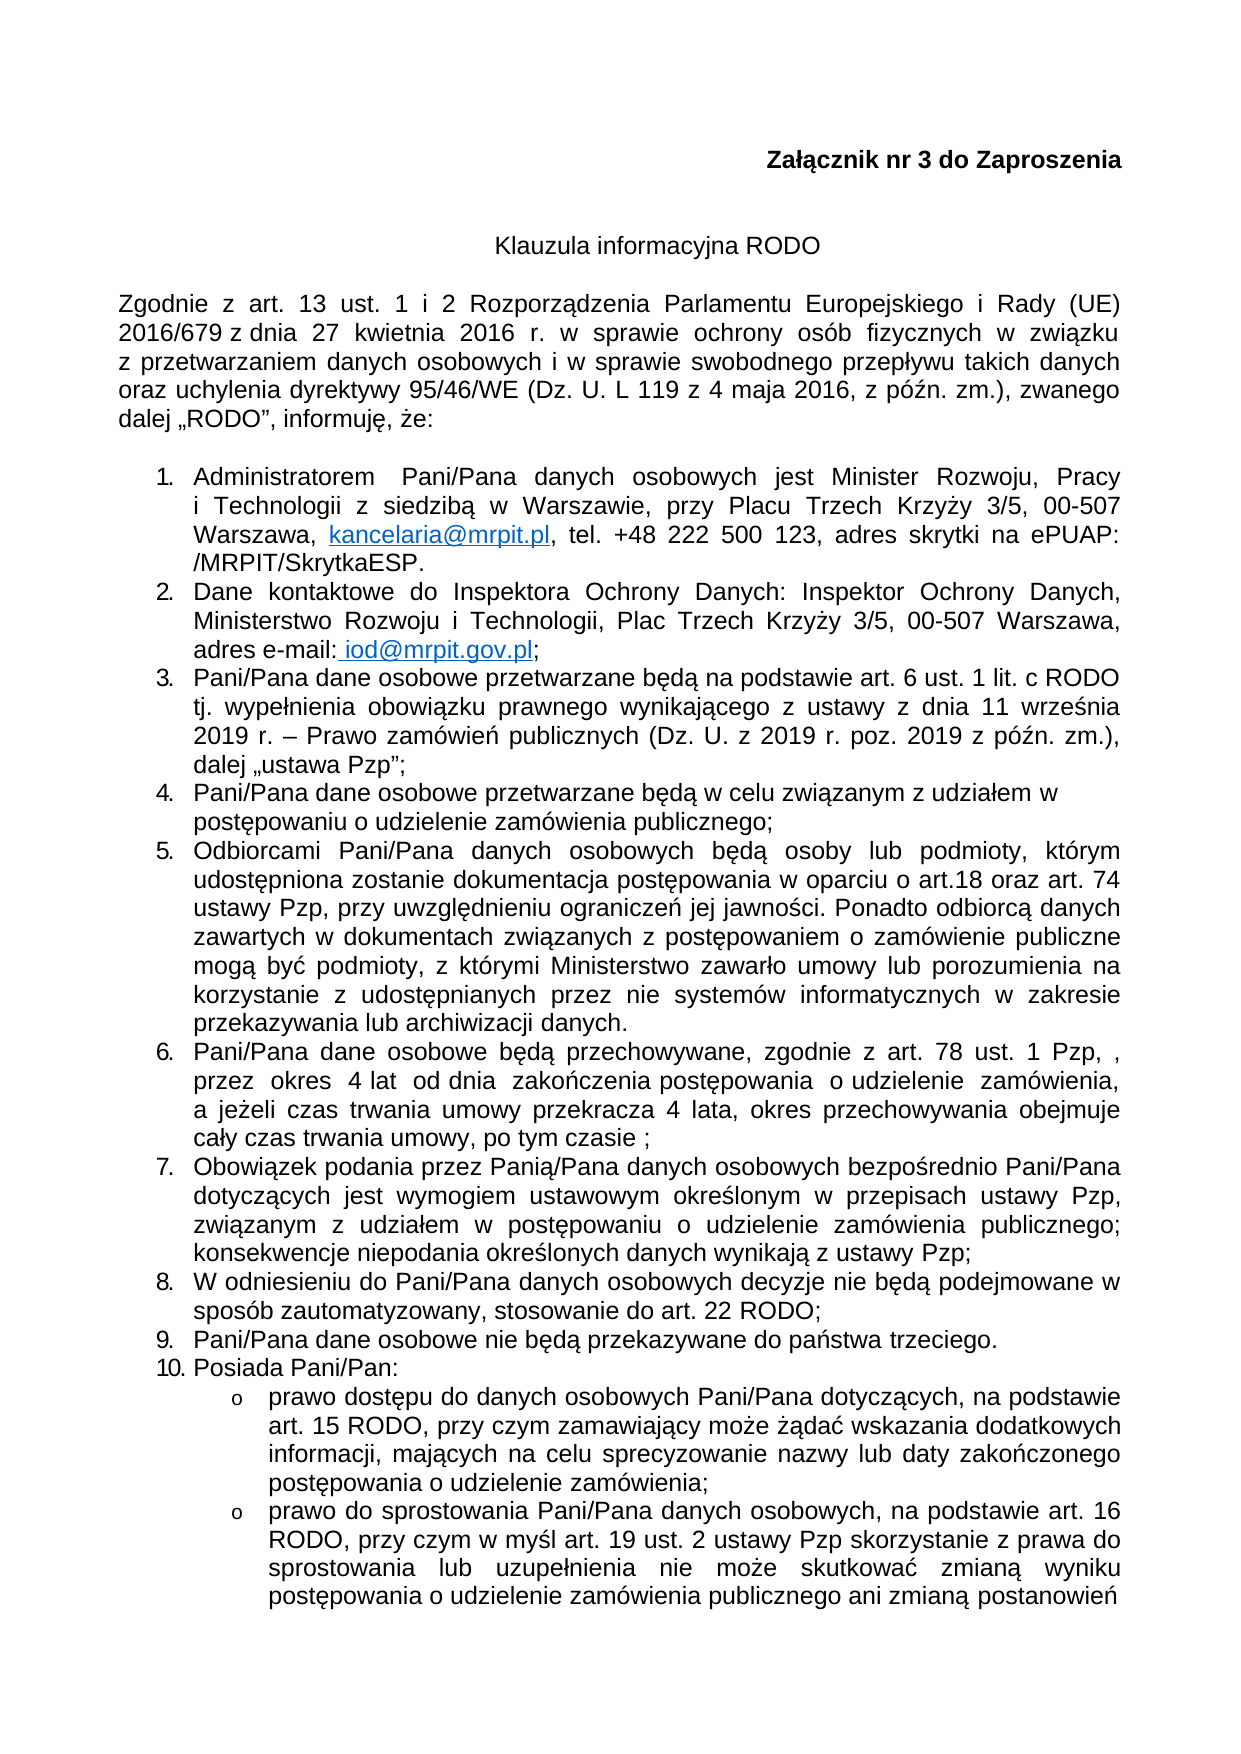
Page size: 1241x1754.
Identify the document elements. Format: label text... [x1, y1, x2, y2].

subtitle Załącznik nr 3 do Zaproszenia [766, 145, 1186, 174]
text /MRPIT/SkrytkaESP. [193, 548, 1186, 577]
text Zgodnie z art. 13 ust. 1 i 2 Rozporządzenia Parlamentu Europejskiego i Rady (UE) 2016/679 z dnia 27 kwietnia 2016 r. w sprawie ochrony osób fizycznych w związku z przetwarzaniem danych osobowych i w sprawie swobodnego przepływu takich danych oraz uchylenia dyrektywy 95/46/WE (Dz. U. L 119 z 4 maja 2016, z późn. zm.), zwanego dalej „RODO”, informuję, że: [118, 289, 1122, 433]
list Odbiorcami Pani/Pana danych osobowych będą osoby lub podmioty, którym udostępniona zostanie dokumentacja postępowania w oparciu o art.18 oraz art. 74 ustawy Pzp, przy uwzględnieniu ograniczeń jej jawności. Ponadto odbiorcą danych zawartych w dokumentach związanych z postępowaniem o zamówienie publiczne mogą być podmioty, z którymi Ministerstwo zawarło umowy lub porozumienia na korzystanie z udostępnianych przez nie systemów informatycznych w zakresie przekazywania lub archiwizacji danych. [156, 836, 1122, 1037]
text postępowaniu o udzielenie zamówienia publicznego; [193, 807, 1186, 836]
list Obowiązek podania przez Panią/Pana danych osobowych bezpośrednio Pani/Pana dotyczących jest wymogiem ustawowym określonym w przepisach ustawy Pzp, związanym z udziałem w postępowaniu o udzielenie zamówienia publicznego; konsekwencje niepodania określonych danych wynikają z ustawy Pzp; [156, 1152, 1122, 1267]
list Pani/Pana dane osobowe przetwarzane będą na podstawie art. 6 ust. 1 lit. c RODO tj. wypełnienia obowiązku prawnego wynikającego z ustawy z dnia 11 września 2019 r. – Prawo zamówień publicznych (Dz. U. z 2019 r. poz. 2019 z późn. zm.), dalej „ustawa Pzp”; [156, 663, 1122, 778]
list Pani/Pana dane osobowe nie będą przekazywane do państwa trzeciego. [156, 1325, 1186, 1353]
list prawo dostępu do danych osobowych Pani/Pana dotyczących, na podstawie art. 15 RODO, przy czym zamawiający może żądać wskazania dodatkowych informacji, mających na celu sprecyzowanie nazwy lub daty zakończonego postępowania o udzielenie zamówienia; [231, 1382, 1122, 1496]
list Pani/Pana dane osobowe przetwarzane będą w celu związanym z udziałem w [156, 778, 1186, 807]
list Pani/Pana dane osobowe będą przechowywane, zgodnie z art. 78 ust. 1 Pzp, , przez okres 4 lat od dnia zakończenia postępowania o udzielenie zamówienia, a jeżeli czas trwania umowy przekracza 4 lata, okres przechowywania obejmuje cały czas trwania umowy, po tym czasie ; [156, 1037, 1122, 1152]
list prawo do sprostowania Pani/Pana danych osobowych, na podstawie art. 16 RODO, przy czym w myśl art. 19 ust. 2 ustawy Pzp skorzystanie z prawa do sprostowania lub uzupełnienia nie może skutkować zmianą wyniku postępowania o udzielenie zamówienia publicznego ani zmianą postanowień [231, 1496, 1122, 1610]
list Administratorem Pani/Pana danych osobowych jest Minister Rozwoju, Pracy i Technologii z siedzibą w Warszawie, przy Placu Trzech Krzyży 3/5, 00-507 Warszawa, kancelaria@mrpit.pl, tel. +48 222 500 123, adres skrytki na ePUAP: [156, 462, 1122, 548]
list W odniesieniu do Pani/Pana danych osobowych decyzje nie będą podejmowane w sposób zautomatyzowany, stosowanie do art. 22 RODO; [156, 1267, 1122, 1325]
list Dane kontaktowe do Inspektora Ochrony Danych: Inspektor Ochrony Danych, Ministerstwo Rozwoju i Technologii, Plac Trzech Krzyży 3/5, 00-507 Warszawa, adres e-mail: iod@mrpit.gov.pl; [156, 577, 1122, 663]
text Klauzula informacyjna RODO [284, 231, 1031, 260]
list Posiada Pani/Pan: [156, 1353, 1186, 1382]
